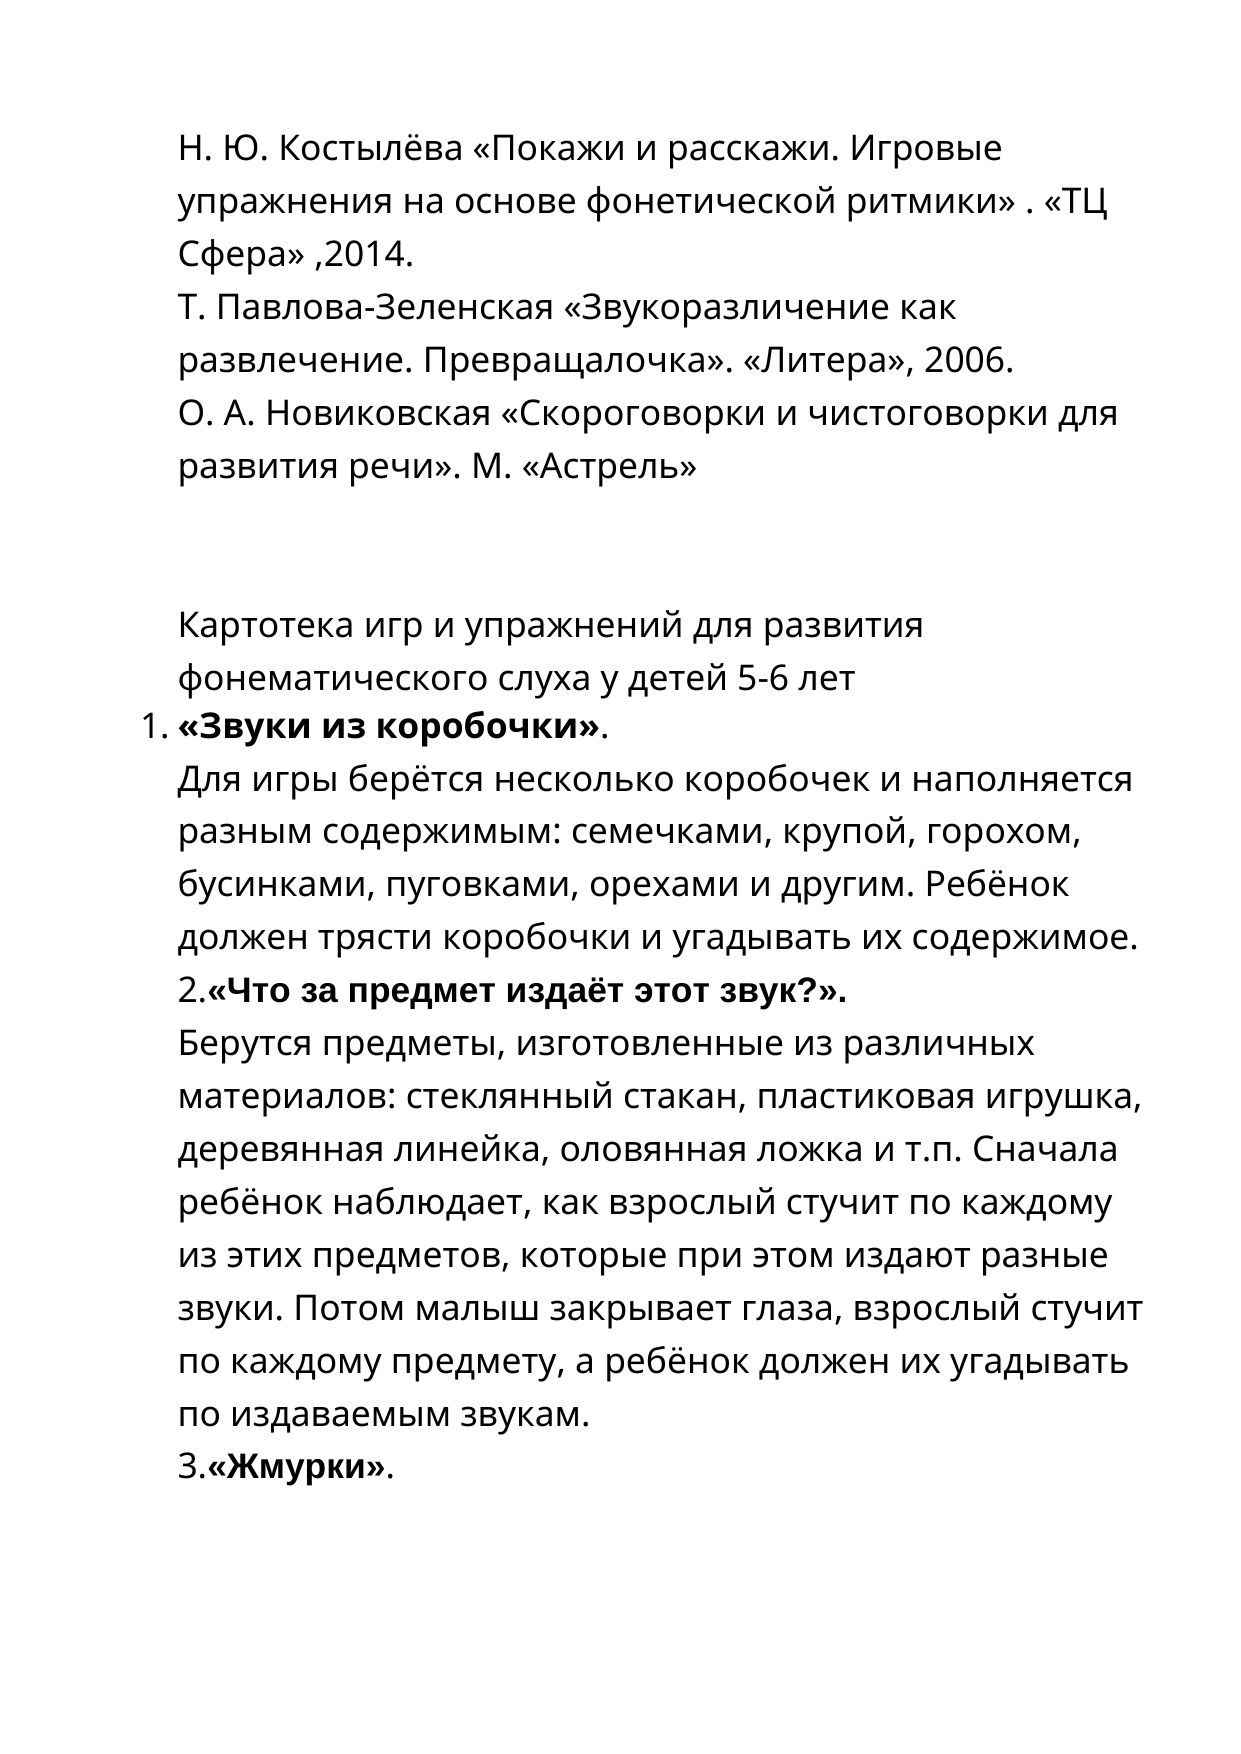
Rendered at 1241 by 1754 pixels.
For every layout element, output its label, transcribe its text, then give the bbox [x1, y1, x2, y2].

text Картотека игр и упражнений для развития фонематического слуха у детей 5-6 лет [177, 594, 1152, 700]
text Берутся предметы, изготовленные из различных материалов: стеклянный стакан, пластиковая игрушка, деревянная линейка, оловянная ложка и т.п. Сначала ребёнок наблюдает, как взрослый стучит по каждому из этих предметов, которые при этом издают разные звуки. Потом малыш закрывает глаза, взрослый стучит по каждому предмету, а ребёнок должен их угадывать по издаваемым звукам. [177, 1013, 1152, 1436]
text 2.«Что за предмет издаёт этот звук?». [177, 960, 1152, 1013]
text 3.«Жмурки». [177, 1436, 1152, 1489]
text Т. Павлова-Зеленская «Звукоразличение как развлечение. Превращалочка». «Литера», 2006. [177, 277, 1152, 383]
text Н. Ю. Костылёва «Покажи и расскажи. Игровые упражнения на основе фонетической ритмики» . «ТЦ Сфера» ,2014. [177, 118, 1152, 277]
text Для игры берётся несколько коробочек и наполняется разным содержимым: семечками, крупой, горохом, бусинками, пуговками, орехами и другим. Ребёнок должен трясти коробочки и угадывать их содержимое. [177, 748, 1152, 960]
list «Звуки из коробочки». [140, 700, 1152, 748]
text О. А. Новиковская «Скороговорки и чистоговорки для развития речи». М. «Астрель» [177, 383, 1152, 488]
